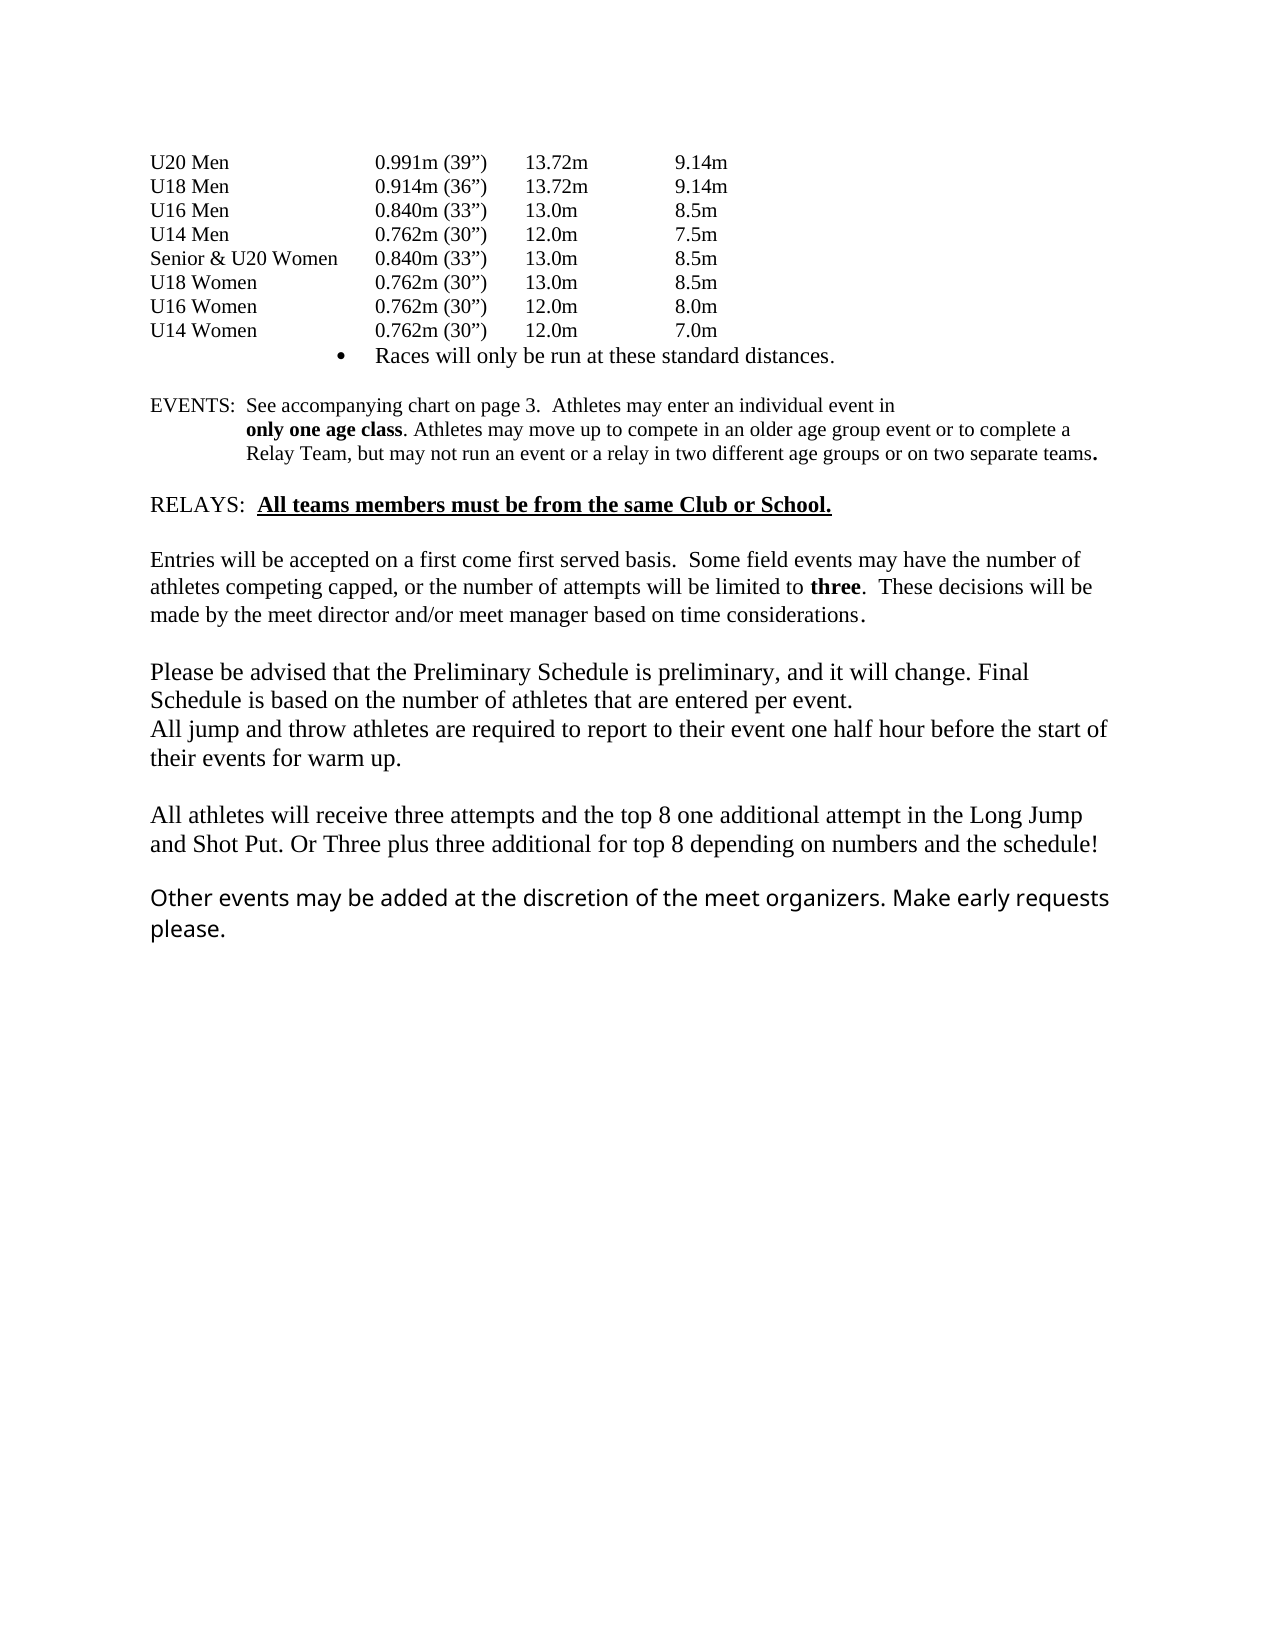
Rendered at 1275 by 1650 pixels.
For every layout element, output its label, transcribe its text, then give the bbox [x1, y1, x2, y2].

text U20 Men 0.991m (39”) 13.72m 9.14m [150, 150, 1125, 174]
text U16 Men 0.840m (33”) 13.0m 8.5m [150, 198, 1125, 222]
text only one age class. Athletes may move up to compete in an older age group event or to complete a [225, 417, 1125, 441]
text U16 Women 0.762m (30”) 12.0m 8.0m [150, 294, 1125, 318]
text Please be advised that the Preliminary Schedule is preliminary, and it will change. Final Schedule is based on the number of athletes that are entered per event. [150, 657, 1125, 714]
text Entries will be accepted on a first come first served basis. Some field events may have the number of athletes competing capped, or the number of attempts will be limited to three. These decisions will be made by the meet director and/or meet manager based on time considerations. [150, 547, 1125, 628]
text U18 Men 0.914m (36”) 13.72m 9.14m [150, 174, 1125, 198]
text EVENTS: See accompanying chart on page 3. Athletes may enter an individual event in [150, 393, 1125, 417]
text Relay Team, but may not run an event or a relay in two different age groups or on two separate teams. [225, 441, 1125, 465]
text All jump and throw athletes are required to report to their event one half hour before the start of their events for warm up. [150, 714, 1125, 772]
text Senior & U20 Women 0.840m (33”) 13.0m 8.5m [150, 246, 1125, 270]
text U14 Men 0.762m (30”) 12.0m 7.5m [150, 222, 1125, 246]
text Other events may be added at the discretion of the meet organizers. Make early requests please. [150, 882, 1125, 944]
text All athletes will receive three attempts and the top 8 one additional attempt in the Long Jump and Shot Put. Or Three plus three additional for top 8 depending on numbers and the schedule! [150, 801, 1125, 858]
list Races will only be run at these standard distances. [337, 342, 1125, 369]
text RELAYS: All teams members must be from the same Club or School. [150, 491, 1125, 518]
text U18 Women 0.762m (30”) 13.0m 8.5m [150, 270, 1125, 294]
text U14 Women 0.762m (30”) 12.0m 7.0m [150, 318, 1125, 342]
